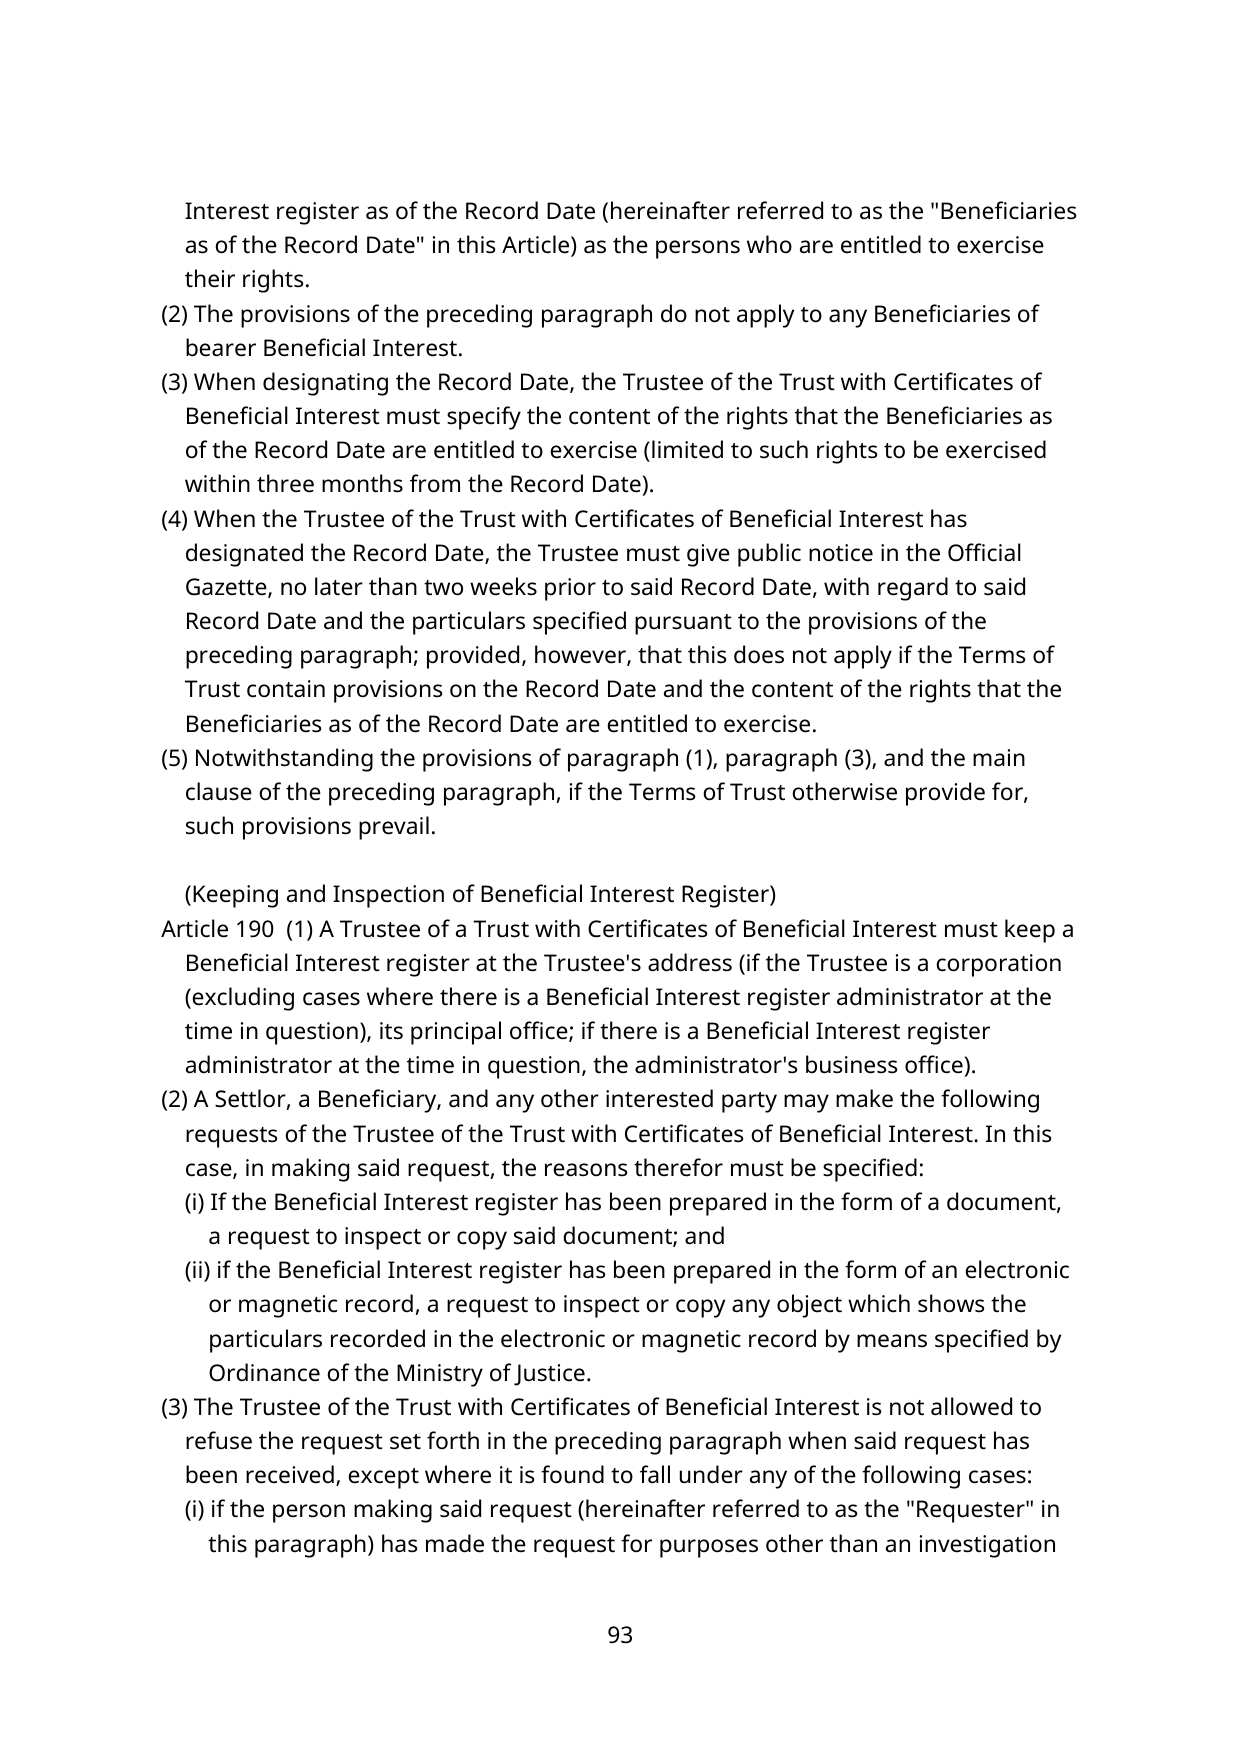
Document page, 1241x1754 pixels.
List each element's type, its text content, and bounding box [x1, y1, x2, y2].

text Article 190 (1) A Trustee of a Trust with Certificates of Beneficial Interest must keep a Beneficial Interest register at the Trustee's address (if the Trustee is a corporation (excluding cases where there is a Beneficial Interest register administrator at the time in question), its principal office; if there is a Beneficial Interest register administrator at the time in question, the administrator's business office). [161, 911, 1079, 1082]
text (5) Notwithstanding the provisions of paragraph (1), paragraph (3), and the main clause of the preceding paragraph, if the Terms of Trust otherwise provide for, such provisions prevail. [161, 740, 1079, 843]
text (2) A Settlor, a Beneficiary, and any other interested party may make the following requests of the Trustee of the Trust with Certificates of Beneficial Interest. In this case, in making said request, the reasons therefor must be specified: [161, 1082, 1079, 1184]
text (2) The provisions of the preceding paragraph do not apply to any Beneficiaries of bearer Beneficial Interest. [161, 296, 1079, 364]
text (3) The Trustee of the Trust with Certificates of Beneficial Interest is not allowed to refuse the request set forth in the preceding paragraph when said request has been received, except where it is found to fall under any of the following cases: [161, 1389, 1079, 1492]
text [184, 1492, 1079, 1560]
text (ii) if the Beneficial Interest register has been prepared in the form of an electronic or magnetic record, a request to inspect or copy any object which shows the particulars recorded in the electronic or magnetic record by means specified by Ordinance of the Ministry of Justice. [184, 1253, 1079, 1389]
text (Keeping and Inspection of Beneficial Interest Register) [184, 877, 1079, 911]
text (i) If the Beneficial Interest register has been prepared in the form of a document, a request to inspect or copy said document; and [184, 1184, 1079, 1253]
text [161, 194, 1079, 296]
text (4) When the Trustee of the Trust with Certificates of Beneficial Interest has designated the Record Date, the Trustee must give public notice in the Official Gazette, no later than two weeks prior to said Record Date, with regard to said Record Date and the particulars specified pursuant to the provisions of the preceding paragraph; provided, however, that this does not apply if the Terms of Trust contain provisions on the Record Date and the content of the rights that the Beneficiaries as of the Record Date are entitled to exercise. [161, 501, 1079, 740]
text (3) When designating the Record Date, the Trustee of the Trust with Certificates of Beneficial Interest must specify the content of the rights that the Beneficiaries as of the Record Date are entitled to exercise (limited to such rights to be exercised within three months from the Record Date). [161, 364, 1079, 501]
